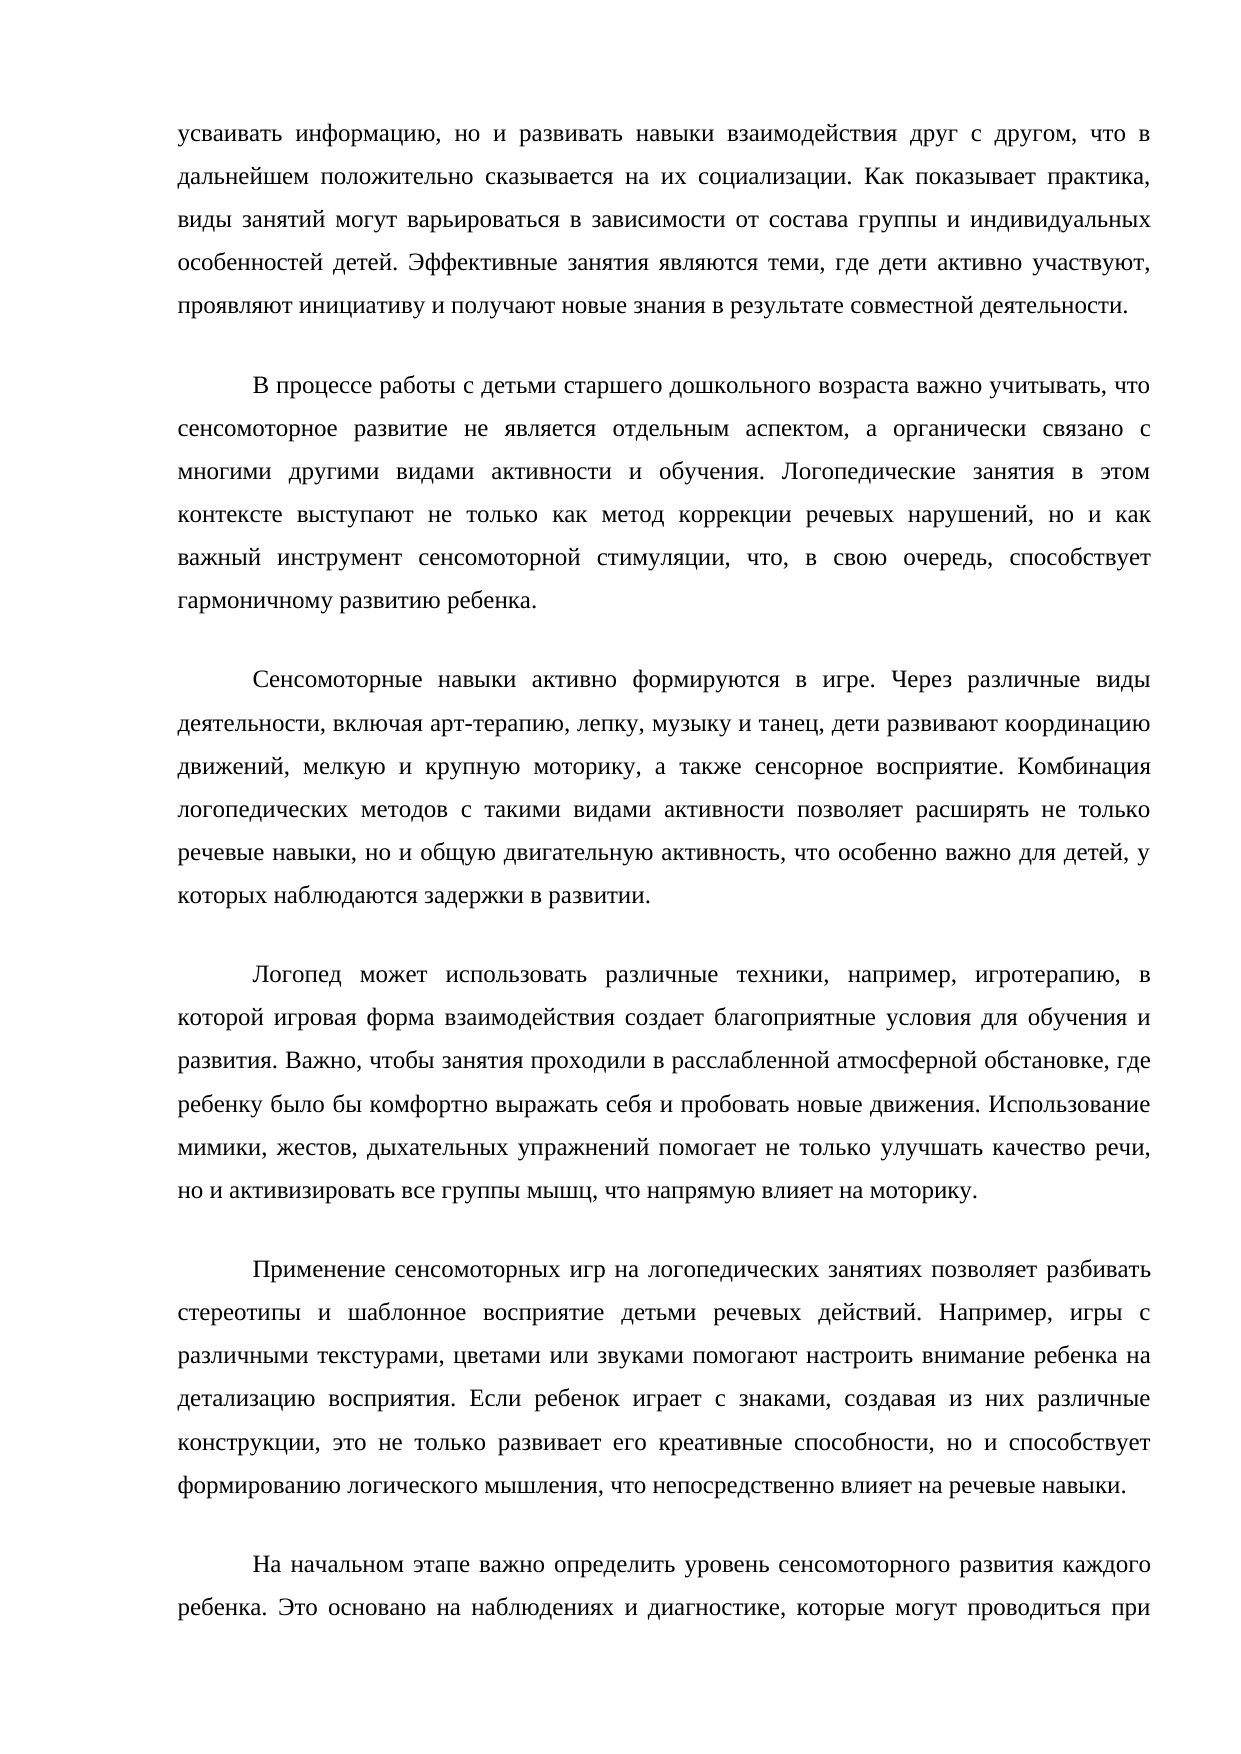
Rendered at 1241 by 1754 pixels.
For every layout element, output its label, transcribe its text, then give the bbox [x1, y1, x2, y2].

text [177, 118, 1152, 319]
text Логопед может использовать различные техники, например, игротерапию, в которой игровая форма взаимодействия создает благоприятные условия для обучения и развития. Важно, чтобы занятия проходили в расслабленной атмосферной обстановке, где ребенку было бы комфортно выражать себя и пробовать новые движения. Использование мимики, жестов, дыхательных упражнений помогает не только улучшать качество речи, но и активизировать все группы мышц, что напрямую влияет на моторику. [177, 959, 1152, 1204]
text Сенсомоторные навыки активно формируются в игре. Через различные виды деятельности, включая арт-терапию, лепку, музыку и танец, дети развивают координацию движений, мелкую и крупную моторику, а также сенсорное восприятие. Комбинация логопедических методов с такими видами активности позволяет расширять не только речевые навыки, но и общую двигательную активность, что особенно важно для детей, у которых наблюдаются задержки в развитии. [177, 664, 1152, 909]
text Применение сенсомоторных игр на логопедических занятиях позволяет разбивать стереотипы и шаблонное восприятие детьми речевых действий. Например, игры с различными текстурами, цветами или звуками помогают настроить внимание ребенка на детализацию восприятия. Если ребенок играет с знаками, создавая из них различные конструкции, это не только развивает его креативные способности, но и способствует формированию логического мышления, что непосредственно влияет на речевые навыки. [177, 1254, 1152, 1498]
text В процессе работы с детьми старшего дошкольного возраста важно учитывать, что сенсомоторное развитие не является отдельным аспектом, а органически связано с многими другими видами активности и обучения. Логопедические занятия в этом контексте выступают не только как метод коррекции речевых нарушений, но и как важный инструмент сенсомоторной стимуляции, что, в свою очередь, способствует гармоничному развитию ребенка. [177, 370, 1152, 614]
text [177, 1549, 1152, 1621]
